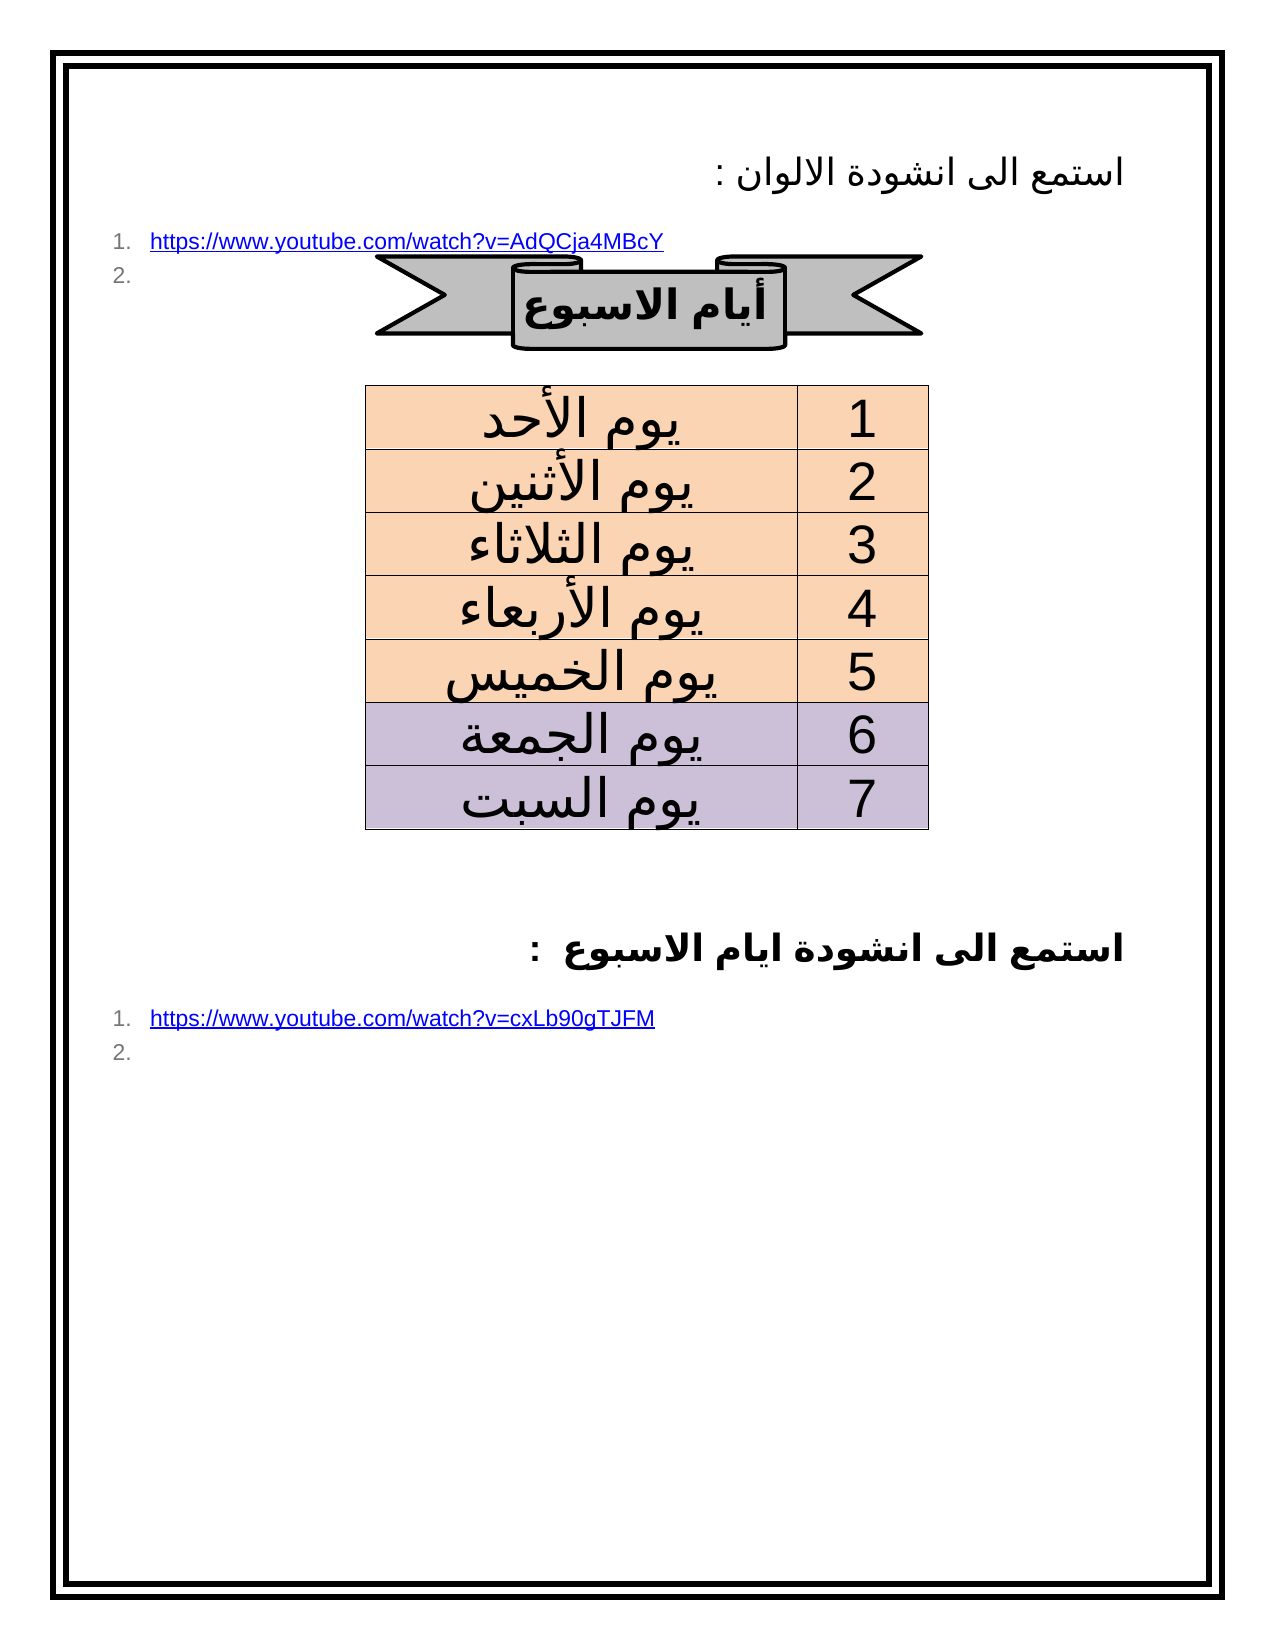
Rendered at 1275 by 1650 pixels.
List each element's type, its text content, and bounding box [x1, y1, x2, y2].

table_header يوم الأحد [366, 386, 797, 448]
text استمع الى انشودة الالوان : [150, 150, 1125, 193]
table_cell يوم الأربعاء [366, 576, 797, 638]
table_cell يوم الثلاثاء [366, 513, 797, 575]
table_cell 3 [798, 513, 928, 575]
table_cell يوم الجمعة [366, 703, 797, 765]
table_cell 6 [798, 703, 928, 765]
list https://www.youtube.com/watch?v=AdQCja4MBcY [112, 220, 1125, 254]
list https://www.youtube.com/watch?v=cxLb90gTJFM [112, 997, 1125, 1031]
table_cell 7 [798, 766, 928, 828]
text استمع الى انشودة ايام الاسبوع : [150, 926, 1125, 969]
table_cell 2 [798, 450, 928, 512]
table_cell يوم الخميس [366, 640, 797, 702]
table_cell 4 [798, 576, 928, 638]
table_cell يوم السبت [366, 766, 797, 828]
table_cell 5 [798, 640, 928, 702]
table_cell يوم الأثنين [366, 450, 797, 512]
table_header 1 [798, 386, 928, 448]
